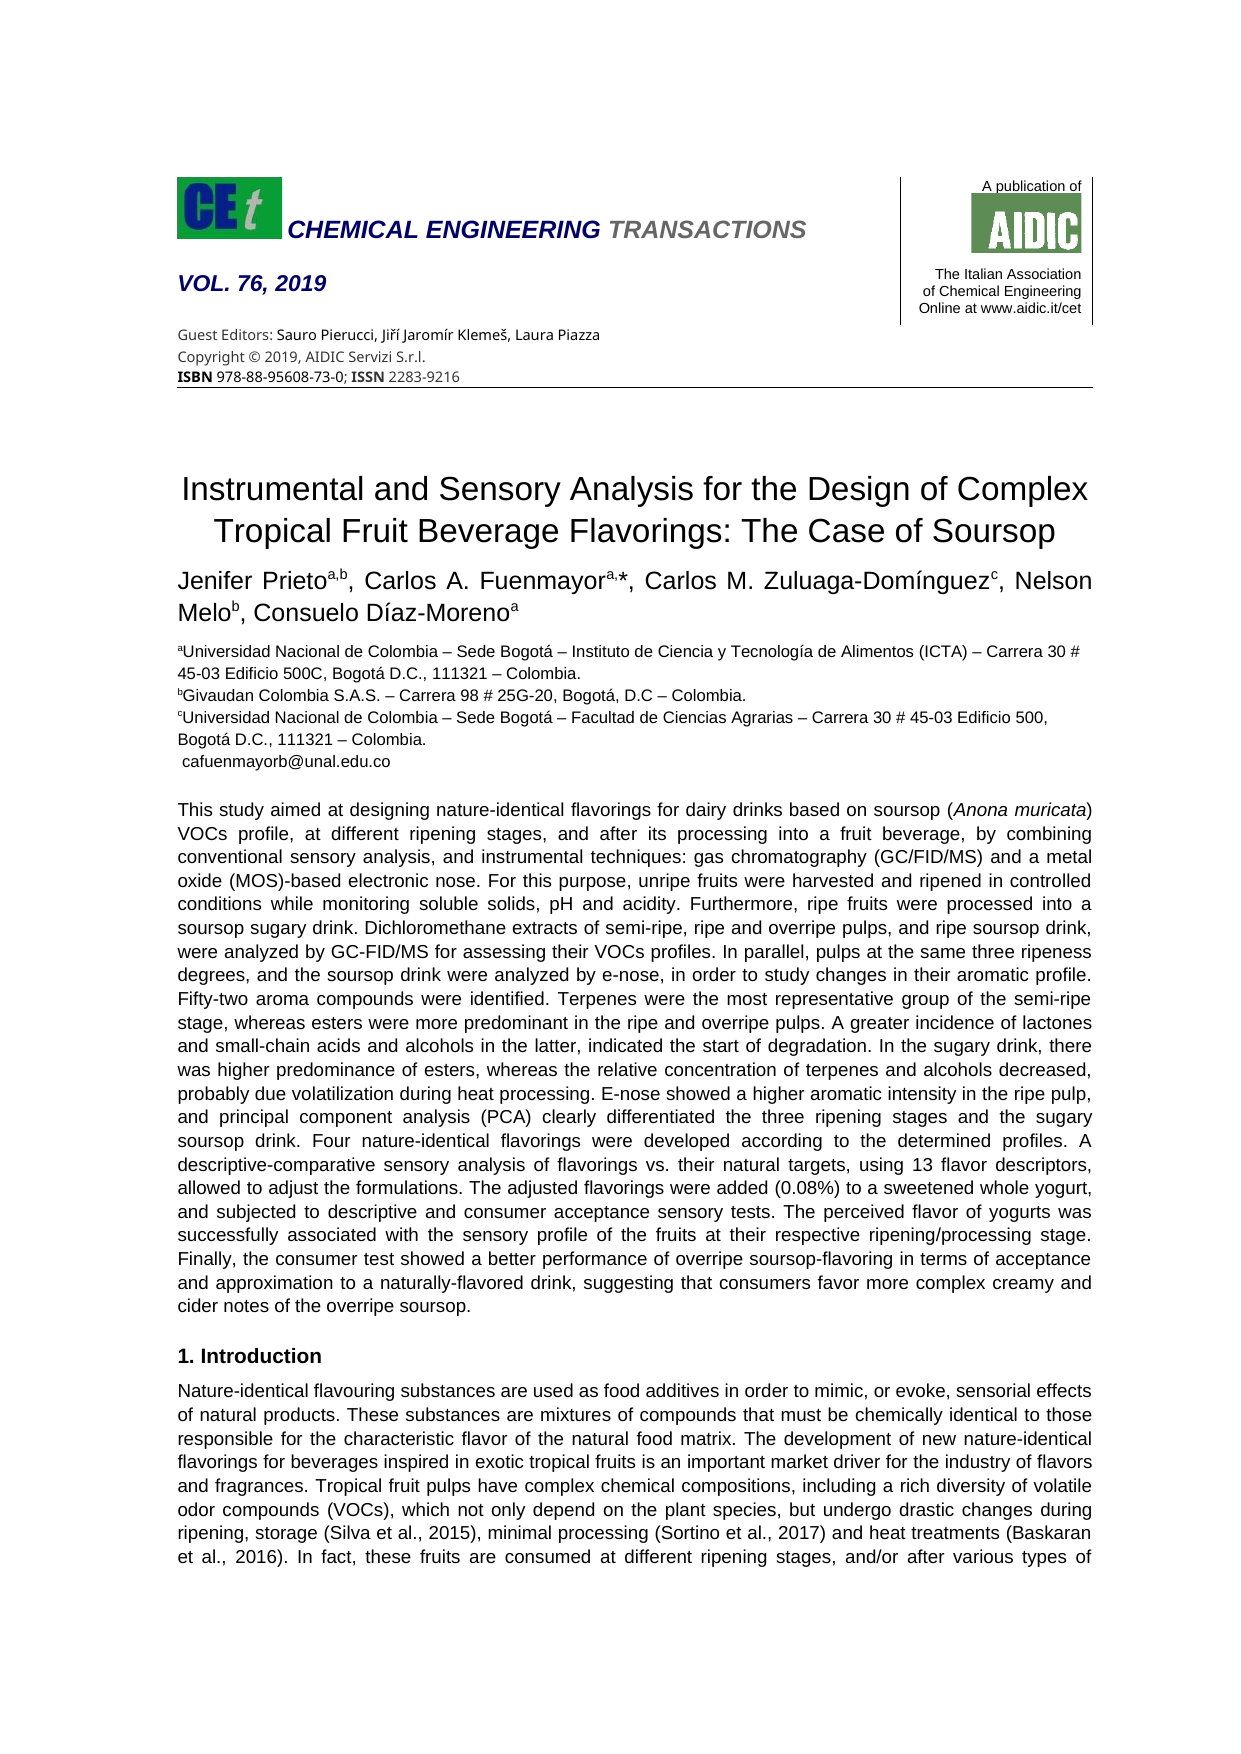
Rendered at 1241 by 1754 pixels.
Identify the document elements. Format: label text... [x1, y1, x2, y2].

table_cell Guest Editors: Sauro Pierucci, Jiří Jaromír Klemeš, Laura Piazza Copyright © 2019, AIDIC Servizi S.r.l. ISBN 978-88-95608-73-0; ISSN 2283-9216 [177, 325, 1093, 387]
text bGivaudan Colombia S.A.S. – Carrera 98 # 25G-20, Bogotá, D.C – Colombia. [177, 686, 1092, 705]
title Instrumental and Sensory Analysis for the Design of Complex Tropical Fruit Beverage Flavorings: The Case of Soursop [177, 469, 1092, 550]
table_header A publication of [901, 177, 1092, 266]
subtitle Introduction [177, 1344, 1092, 1368]
text Jenifer Prietoa,b, Carlos A. Fuenmayora,*, Carlos M. Zuluaga-Domínguezc, Nelson Melob, Consuelo Díaz-Morenoa [177, 566, 1092, 626]
picture [177, 177, 283, 239]
picture [971, 193, 1082, 253]
text cafuenmayorb@unal.edu.co [177, 752, 1092, 771]
text aUniversidad Nacional de Colombia – Sede Bogotá – Instituto de Ciencia y Tecnología de Alimentos (ICTA) – Carrera 30 # 45-03 Edificio 500C, Bogotá D.C., 111321 – Colombia. [177, 642, 1092, 683]
text cUniversidad Nacional de Colombia – Sede Bogotá – Facultad de Ciencias Agrarias – Carrera 30 # 45-03 Edificio 500, Bogotá D.C., 111321 – Colombia. [177, 708, 1092, 749]
table_header CHEMICAL ENGINEERING TRANSACTIONS VOL. 76, 2019 [177, 177, 900, 325]
table_cell The Italian Association of Chemical Engineering Online at www.aidic.it/cet [901, 266, 1092, 325]
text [177, 1380, 1092, 1567]
list This study aimed at designing nature-identical flavorings for dairy drinks based on soursop (Anona muricata) VOCs profile, at different ripening stages, and after its processing into a fruit beverage, by combining conventional sensory analysis, and instrumental techniques: gas chromatography (GC/FID/MS) and a metal oxide (MOS)-based electronic nose. For this purpose, unripe fruits were harvested and ripened in controlled conditions while monitoring soluble solids, pH and acidity. Furthermore, ripe fruits were processed into a soursop sugary drink. Dichloromethane extracts of semi-ripe, ripe and overripe pulps, and ripe soursop drink, were analyzed by GC-FID/MS for assessing their VOCs profiles. In parallel, pulps at the same three ripeness degrees, and the soursop drink were analyzed by e-nose, in order to study changes in their aromatic profile. Fifty-two aroma compounds were identified. Terpenes were the most representative group of the semi-ripe stage, whereas esters were more predominant in the ripe and overripe pulps. A greater incidence of lactones and small-chain acids and alcohols in the latter, indicated the start of degradation. In the sugary drink, there was higher predominance of esters, whereas the relative concentration of terpenes and alcohols decreased, probably due volatilization during heat processing. E-nose showed a higher aromatic intensity in the ripe pulp, and principal component analysis (PCA) clearly differentiated the three ripening stages and the sugary soursop drink. Four nature-identical flavorings were developed according to the determined profiles. A descriptive-comparative sensory analysis of flavorings vs. their natural targets, using 13 flavor descriptors, allowed to adjust the formulations. The adjusted flavorings were added (0.08%) to a sweetened whole yogurt, and subjected to descriptive and consumer acceptance sensory tests. The perceived flavor of yogurts was successfully associated with the sensory profile of the fruits at their respective ripening/processing stage. Finally, the consumer test showed a better performance of overripe soursop-flavoring in terms of acceptance and approximation to a naturally-flavored drink, suggesting that consumers favor more complex creamy and cider notes of the overripe soursop. [177, 799, 1092, 1317]
